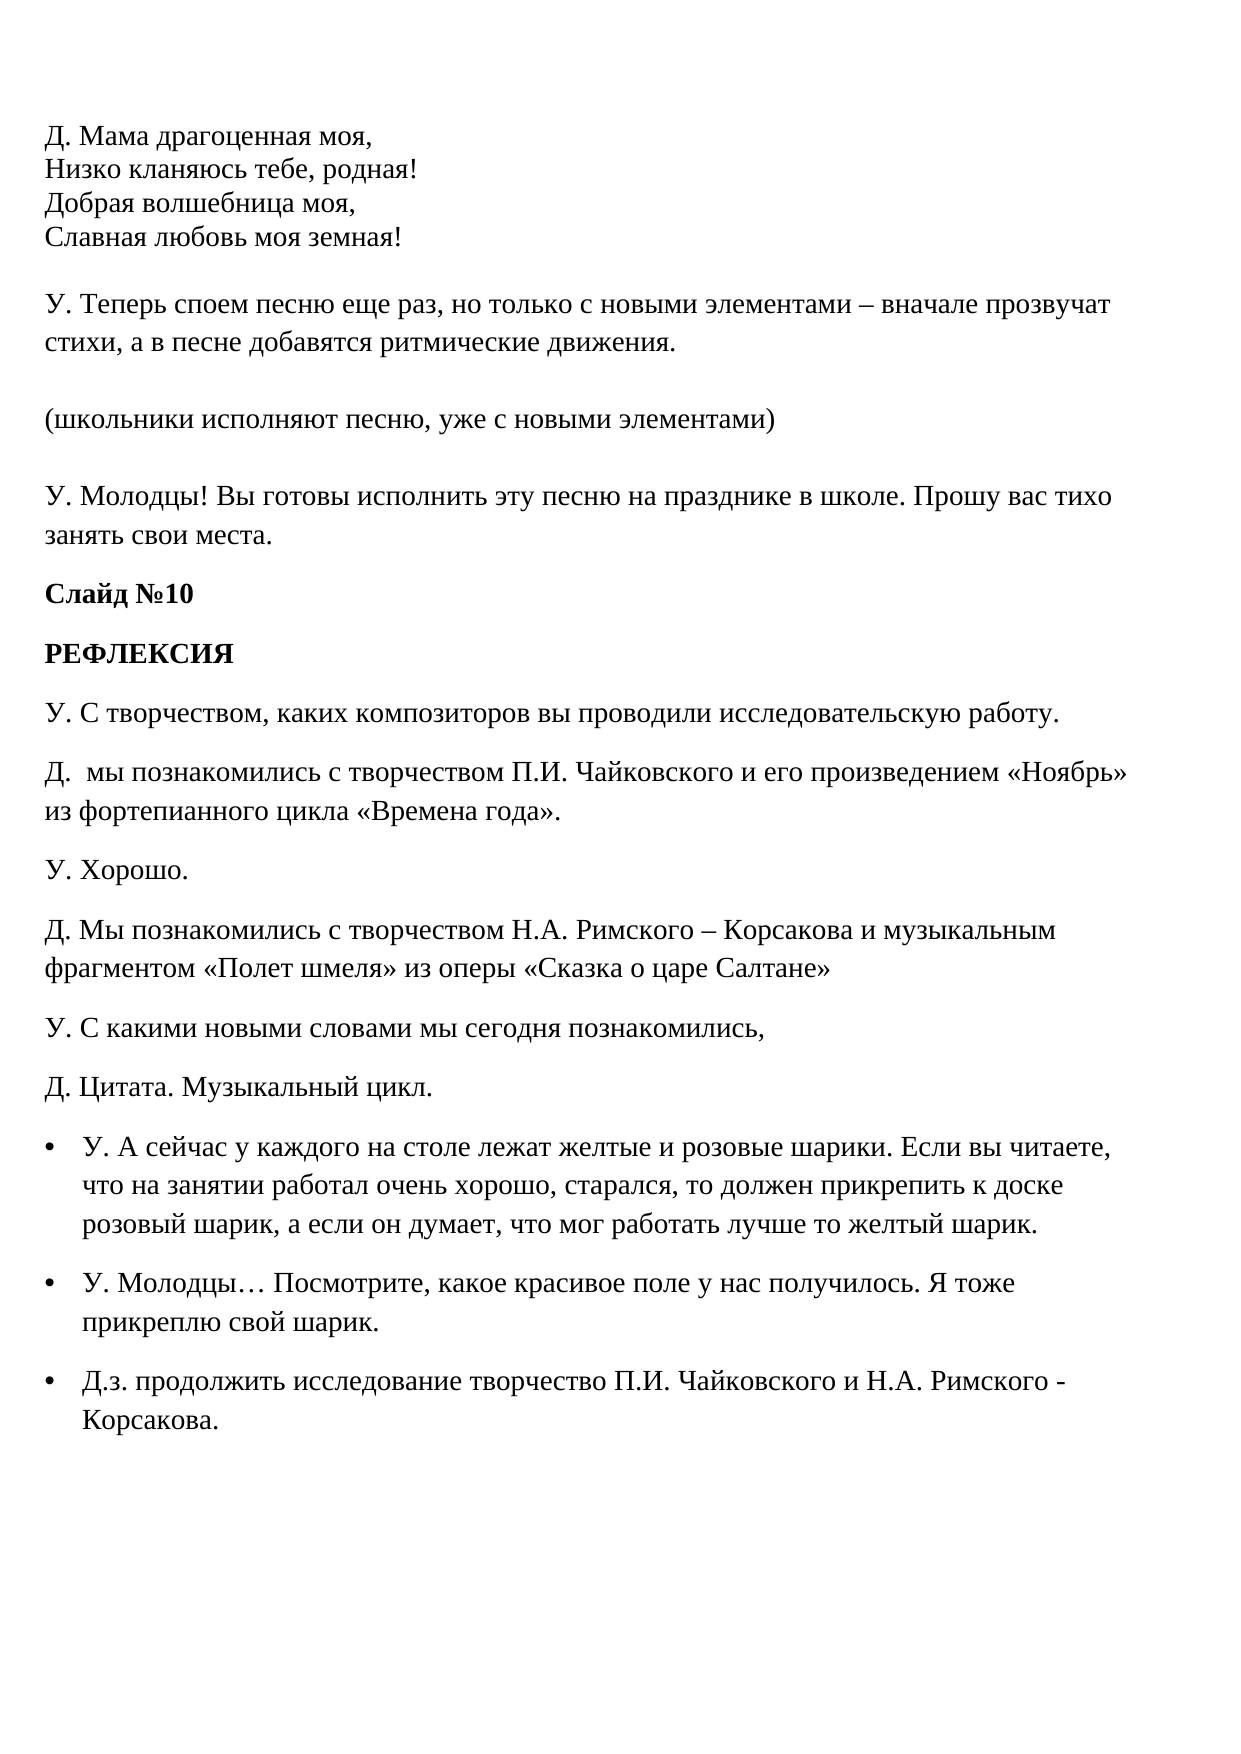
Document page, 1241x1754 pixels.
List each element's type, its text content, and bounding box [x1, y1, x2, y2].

text Добрая волшебница моя, [44, 185, 1181, 219]
text У. С какими новыми словами мы сегодня познакомились, [44, 1010, 1152, 1043]
text У. Хорошо. [44, 852, 1152, 886]
text У. Молодцы! Вы готовы исполнить эту песню на празднике в школе. Прошу вас тихо занять свои места. [44, 478, 1152, 551]
text Слайд №10 [44, 576, 1152, 610]
text РЕФЛЕКСИЯ [44, 636, 1152, 669]
text Д. Цитата. Музыкальный цикл. [44, 1069, 1152, 1103]
text У. Теперь споем песню еще раз, но только с новыми элементами – вначале прозвучат стихи, а в песне добавятся ритмические движения. [44, 286, 1152, 358]
text Д. Мама драгоценная моя, [44, 118, 1181, 152]
list У. А сейчас у каждого на столе лежат желтые и розовые шарики. Если вы читаете, что на занятии работал очень хорошо, старался, то должен прикрепить к доске розовый шарик, а если он думает, что мог работать лучше то желтый шарик. [44, 1128, 1152, 1239]
text Низко кланяюсь тебе, родная! [44, 152, 1181, 185]
text Славная любовь моя земная! [44, 219, 1181, 252]
text Д. мы познакомились с творчеством П.И. Чайковского и его произведением «Ноябрь» из фортепианного цикла «Времена года». [44, 754, 1152, 827]
text (школьники исполняют песню, уже с новыми элементами) [44, 401, 1152, 435]
list Д.з. продолжить исследование творчество П.И. Чайковского и Н.А. Римского - Корсакова. [44, 1363, 1152, 1435]
text Д. Мы познакомились с творчеством Н.А. Римского – Корсакова и музыкальным фрагментом «Полет шмеля» из оперы «Сказка о царе Салтане» [44, 912, 1152, 984]
list У. Молодцы… Посмотрите, какое красивое поле у нас получилось. Я тоже прикреплю свой шарик. [44, 1265, 1152, 1337]
text У. С творчеством, каких композиторов вы проводили исследовательскую работу. [44, 695, 1152, 729]
